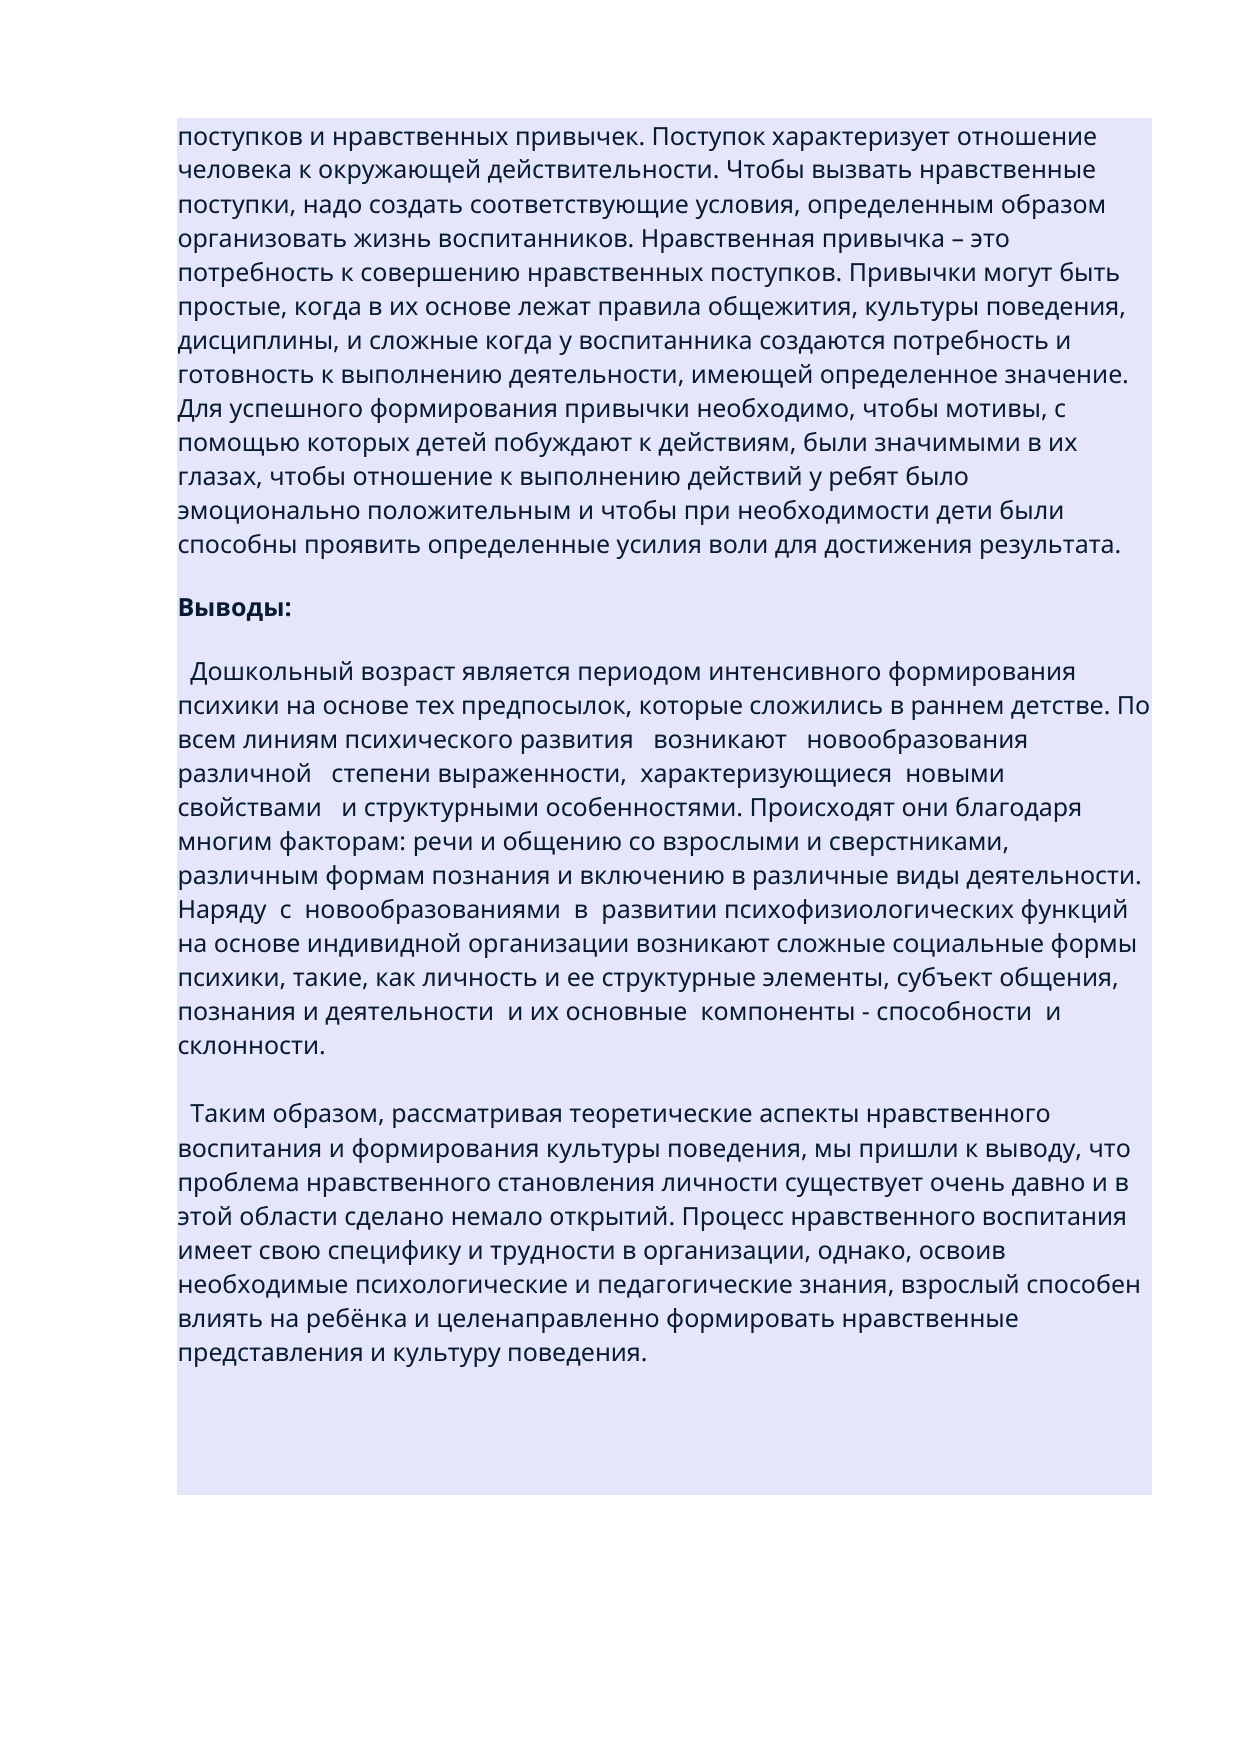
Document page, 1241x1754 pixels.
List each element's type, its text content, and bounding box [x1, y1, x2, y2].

text Выводы: [177, 590, 1152, 624]
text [177, 118, 1152, 561]
text Дошкольный возраст является периодом интенсивного формирования психики на основе тех предпосылок, которые сложились в раннем детстве. По всем линиям психического развития возникают новообразования различной степени выраженности, характеризующиеся новыми свойствами и структурными особенностями. Происходят они благодаря многим факторам: речи и общению со взрослыми и сверстниками, различным формам познания и включению в различные виды деятельности. Наряду с новообразованиями в развитии психофизиологических функций на основе индивидной организации возникают сложные социальные формы психики, такие, как личность и ее структурные элементы, субъект общения, познания и деятельности и их основные компоненты - способности и склонности. Таким образом, рассматривая теоретические аспекты нравственного воспитания и формирования культуры поведения, мы пришли к выводу, что проблема нравственного становления личности существует очень давно и в этой области сделано немало открытий. Процесс нравственного воспитания имеет свою специфику и трудности в организации, однако, освоив необходимые психологические и педагогические знания, взрослый способен влиять на ребёнка и целенаправленно формировать нравственные представления и культуру поведения. [177, 653, 1152, 1369]
